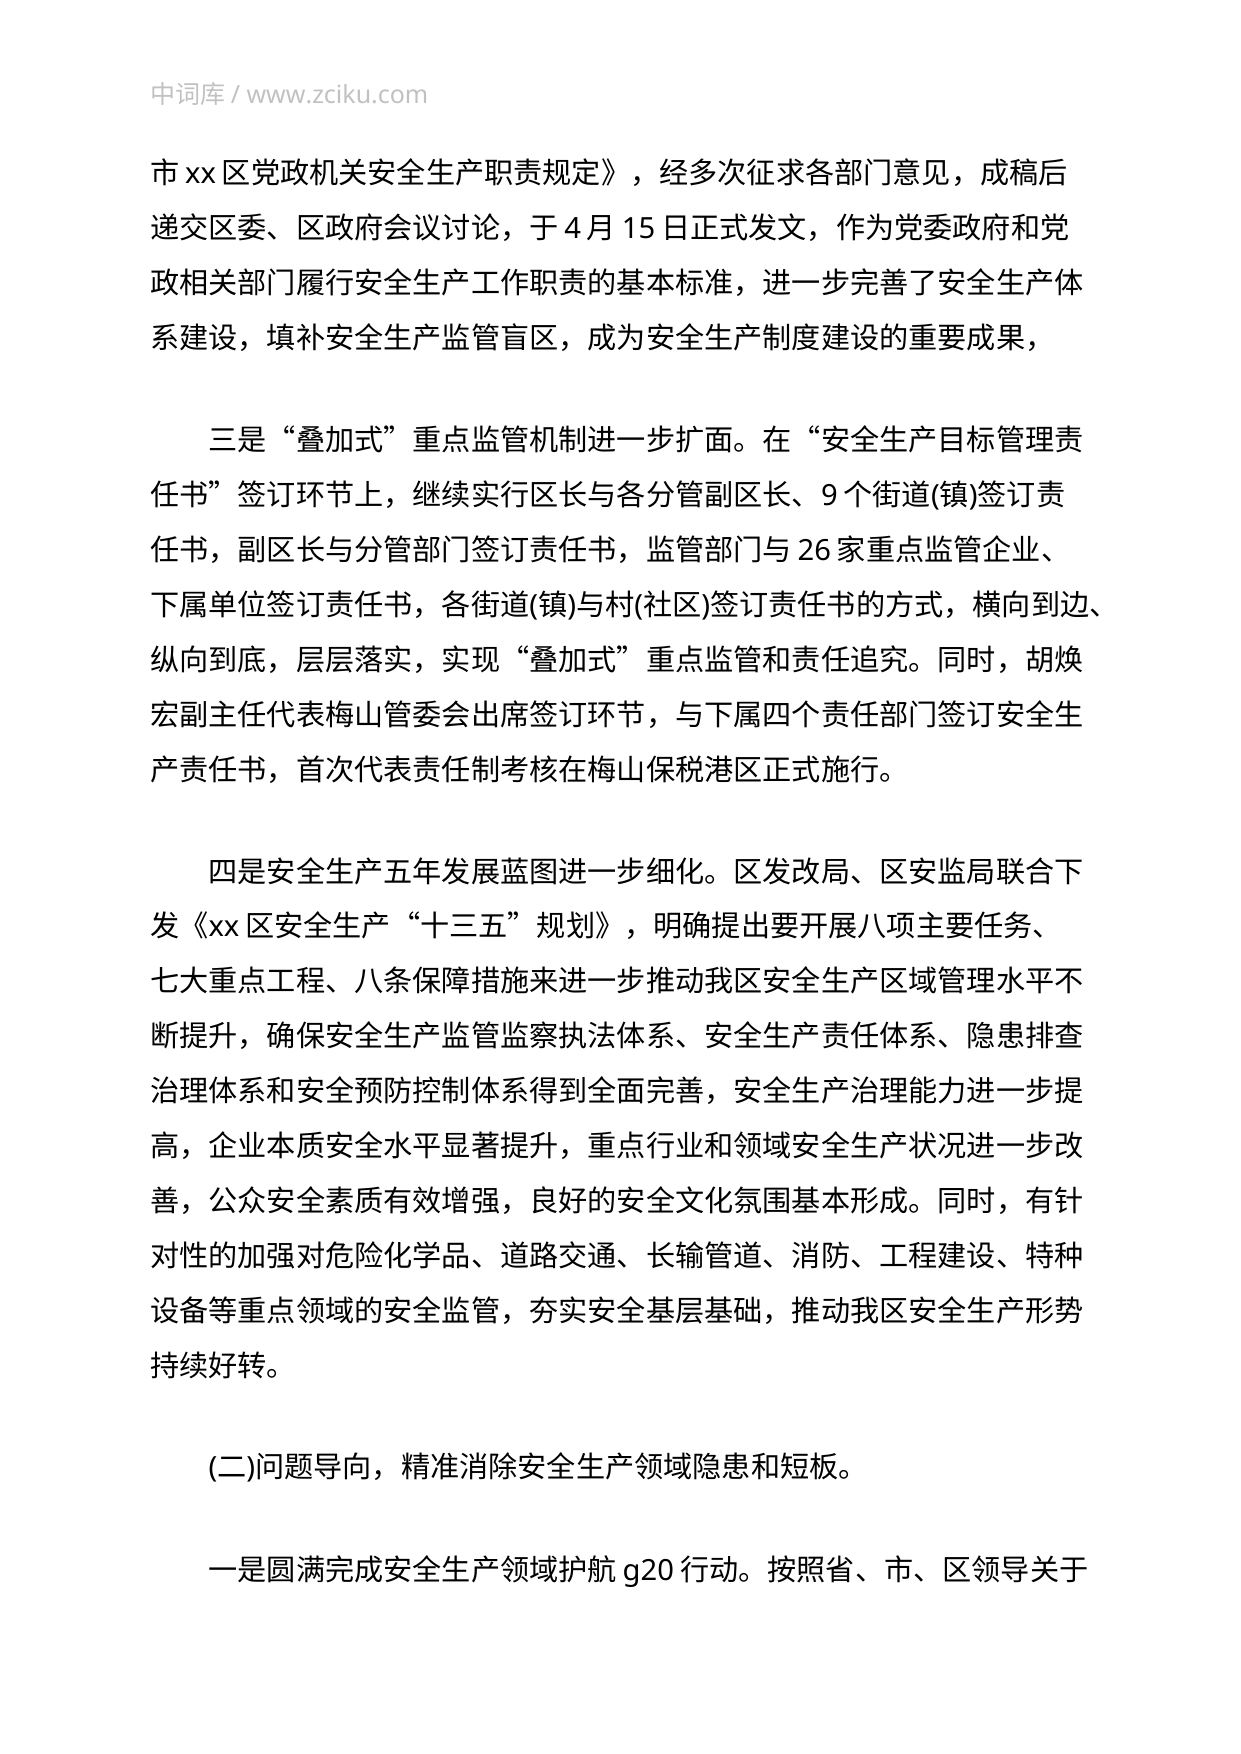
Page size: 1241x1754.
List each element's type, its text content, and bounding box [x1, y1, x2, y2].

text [150, 150, 1090, 357]
text 四是安全生产五年发展蓝图进一步细化。区发改局、区安监局联合下发《xx区安全生产“十三五”规划》，明确提出要开展八项主要任务、七大重点工程、八条保障措施来进一步推动我区安全生产区域管理水平不断提升，确保安全生产监管监察执法体系、安全生产责任体系、隐患排查治理体系和安全预防控制体系得到全面完善，安全生产治理能力进一步提高，企业本质安全水平显著提升，重点行业和领域安全生产状况进一步改善，公众安全素质有效增强，良好的安全文化氛围基本形成。同时，有针对性的加强对危险化学品、道路交通、长输管道、消防、工程建设、特种设备等重点领域的安全监管，夯实安全基层基础，推动我区安全生产形势持续好转。 [150, 848, 1090, 1384]
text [150, 1546, 1090, 1588]
text 三是“叠加式”重点监管机制进一步扩面。在“安全生产目标管理责任书”签订环节上，继续实行区长与各分管副区长、9个街道(镇)签订责任书，副区长与分管部门签订责任书，监管部门与26家重点监管企业、下属单位签订责任书，各街道(镇)与村(社区)签订责任书的方式，横向到边、纵向到底，层层落实，实现“叠加式”重点监管和责任追究。同时，胡焕宏副主任代表梅山管委会出席签订环节，与下属四个责任部门签订安全生产责任书，首次代表责任制考核在梅山保税港区正式施行。 [150, 417, 1090, 789]
text (二)问题导向，精准消除安全生产领域隐患和短板。 [150, 1444, 1090, 1486]
